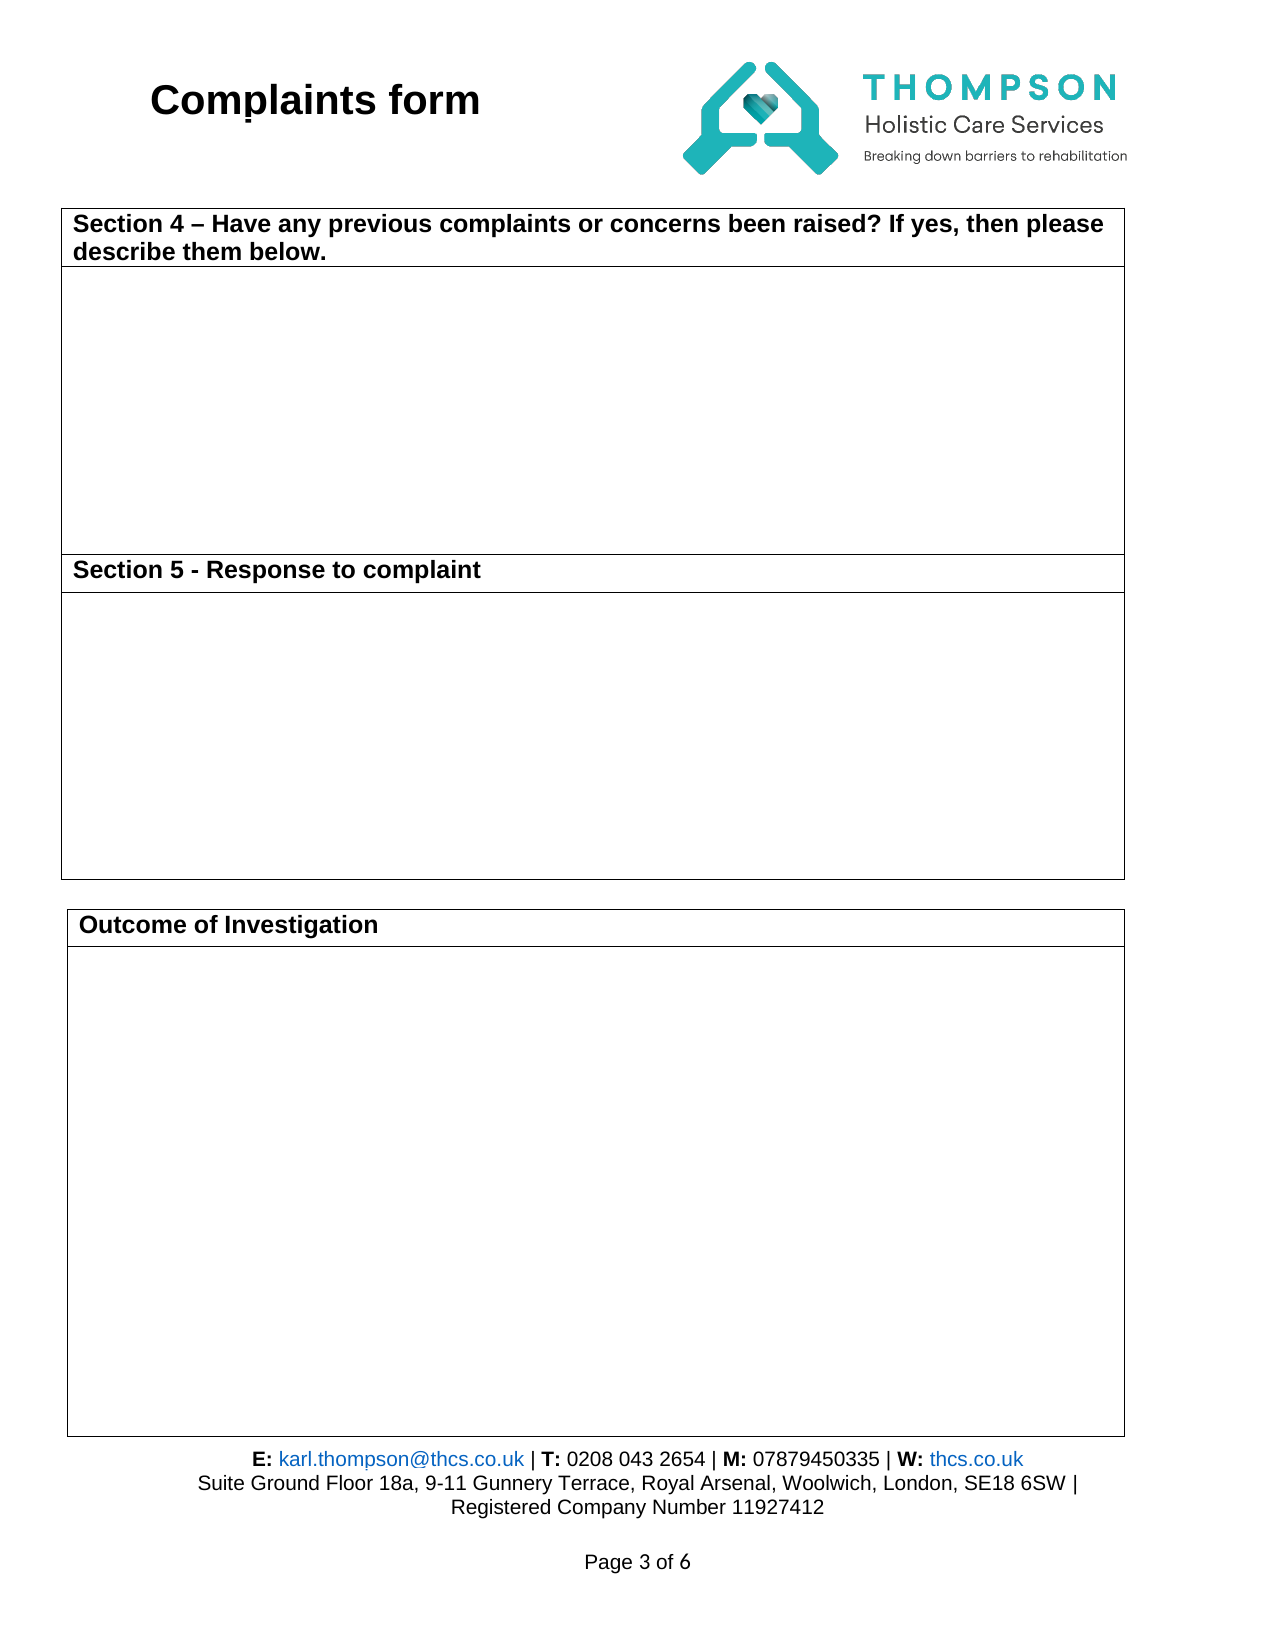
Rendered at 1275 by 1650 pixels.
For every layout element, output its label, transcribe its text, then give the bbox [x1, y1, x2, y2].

table_header Section 4 – Have any previous complaints or concerns been raised? If yes, then please describe them below. [62, 209, 1124, 266]
table_cell [62, 267, 1124, 554]
picture [681, 61, 1128, 176]
table_cell Section 5 - Response to complaint [62, 555, 1124, 592]
table_header Outcome of Investigation [68, 910, 1124, 946]
table_cell [68, 947, 1124, 1436]
table_cell [62, 593, 1124, 879]
